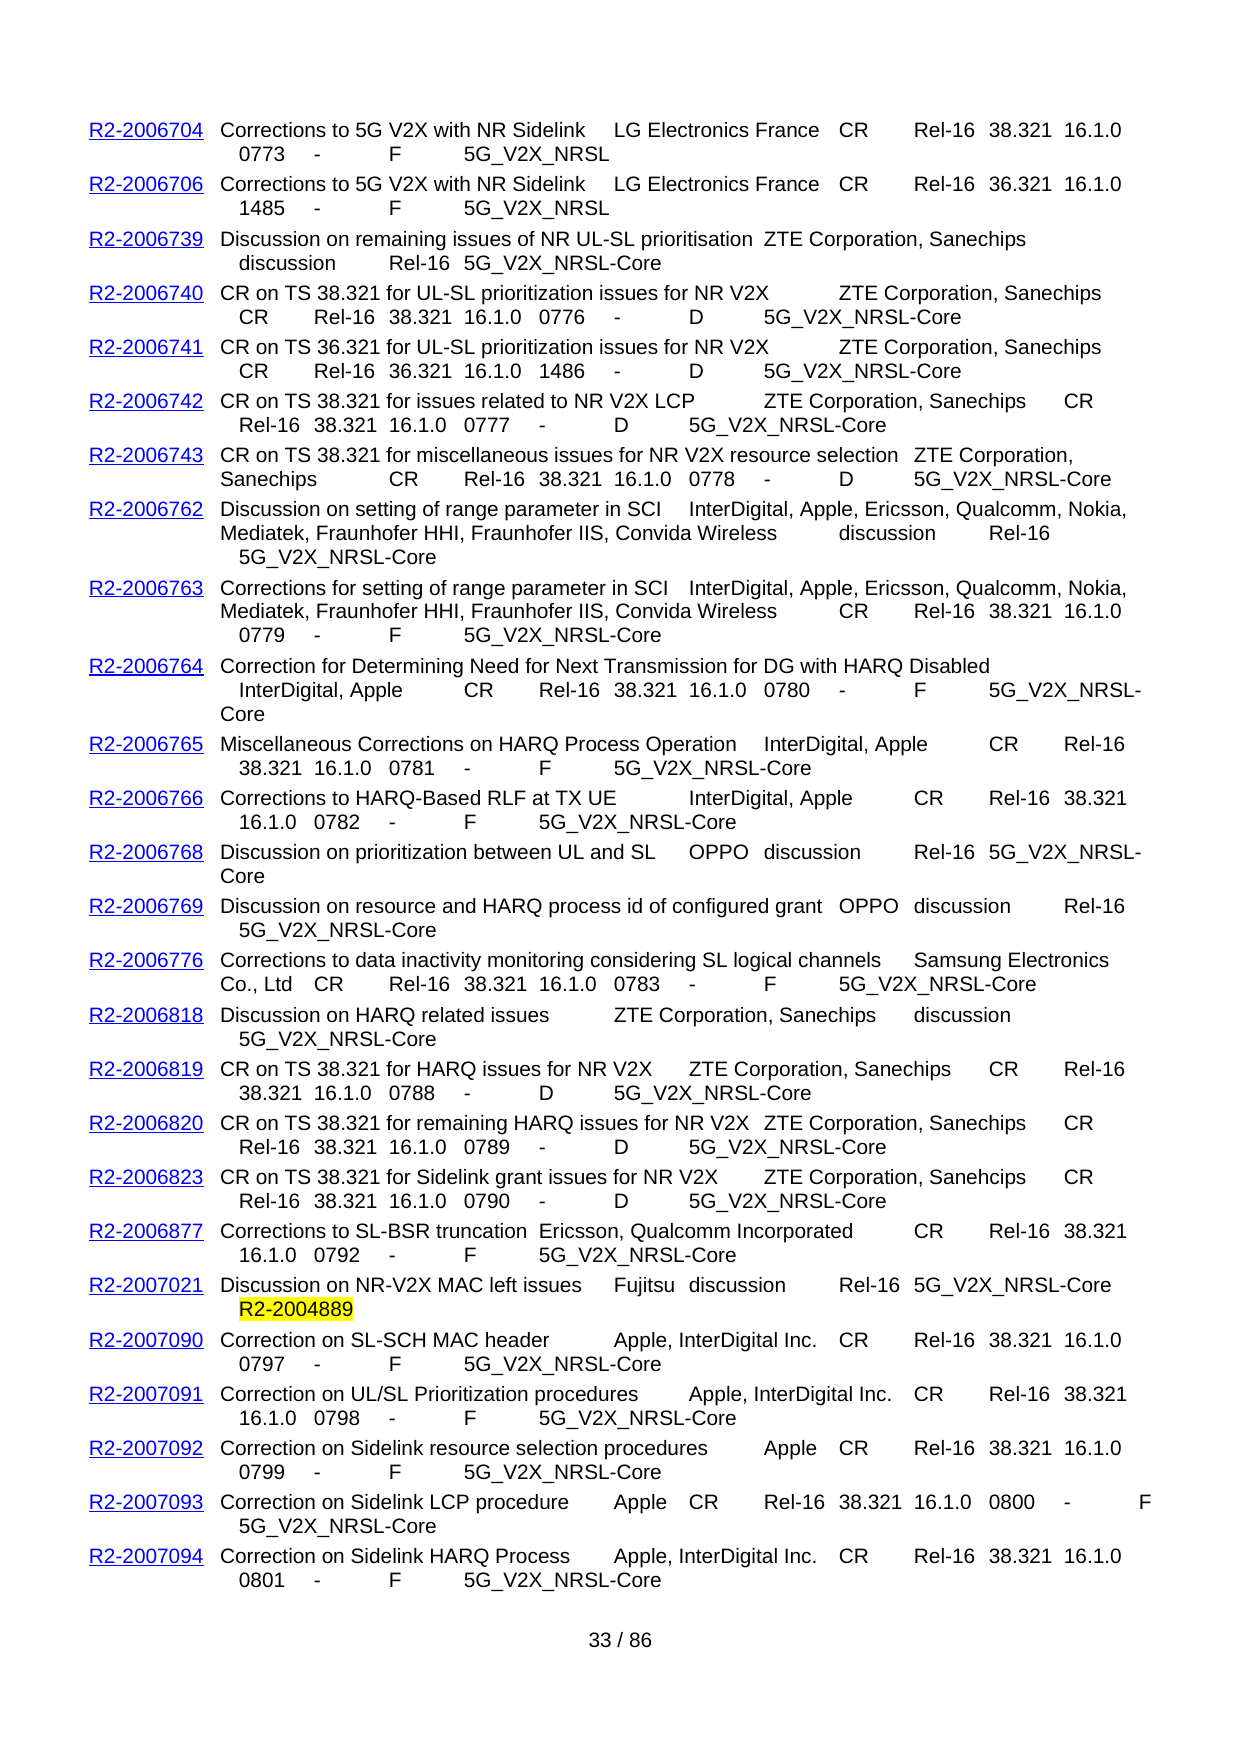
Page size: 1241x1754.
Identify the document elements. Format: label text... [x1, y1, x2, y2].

title R2-2006766 Corrections to HARQ-Based RLF at TX UE InterDigital, Apple CR Rel-16 38.321 16.1.0 0782 - F 5G_V2X_NRSL-Core [89, 786, 1152, 834]
title R2-2006820 CR on TS 38.321 for remaining HARQ issues for NR V2X ZTE Corporation, Sanechips CR Rel-16 38.321 16.1.0 0789 - D 5G_V2X_NRSL-Core [89, 1111, 1152, 1159]
title R2-2006764 Correction for Determining Need for Next Transmission for DG with HARQ Disabled InterDigital, Apple CR Rel-16 38.321 16.1.0 0780 - F 5G_V2X_NRSL-Core [89, 653, 1152, 725]
title R2-2007094 Correction on Sidelink HARQ Process Apple, InterDigital Inc. CR Rel-16 38.321 16.1.0 0801 - F 5G_V2X_NRSL-Core [89, 1544, 1152, 1592]
title R2-2006762 Discussion on setting of range parameter in SCI InterDigital, Apple, Ericsson, Qualcomm, Nokia, Mediatek, Fraunhofer HHI, Fraunhofer IIS, Convida Wireless discussion Rel-16 5G_V2X_NRSL-Core [89, 497, 1152, 569]
title R2-2006741 CR on TS 36.321 for UL-SL prioritization issues for NR V2X ZTE Corporation, Sanechips CR Rel-16 36.321 16.1.0 1486 - D 5G_V2X_NRSL-Core [89, 335, 1152, 383]
title R2-2006706 Corrections to 5G V2X with NR Sidelink LG Electronics France CR Rel-16 36.321 16.1.0 1485 - F 5G_V2X_NRSL [89, 172, 1152, 220]
title R2-2006740 CR on TS 38.321 for UL-SL prioritization issues for NR V2X ZTE Corporation, Sanechips CR Rel-16 38.321 16.1.0 0776 - D 5G_V2X_NRSL-Core [89, 281, 1152, 328]
title R2-2006877 Corrections to SL-BSR truncation Ericsson, Qualcomm Incorporated CR Rel-16 38.321 16.1.0 0792 - F 5G_V2X_NRSL-Core [89, 1219, 1152, 1267]
title R2-2007090 Correction on SL-SCH MAC header Apple, InterDigital Inc. CR Rel-16 38.321 16.1.0 0797 - F 5G_V2X_NRSL-Core [89, 1327, 1152, 1375]
title R2-2006819 CR on TS 38.321 for HARQ issues for NR V2X ZTE Corporation, Sanechips CR Rel-16 38.321 16.1.0 0788 - D 5G_V2X_NRSL-Core [89, 1057, 1152, 1104]
title R2-2006739 Discussion on remaining issues of NR UL-SL prioritisation ZTE Corporation, Sanechips discussion Rel-16 5G_V2X_NRSL-Core [89, 226, 1152, 274]
title R2-2006768 Discussion on prioritization between UL and SL OPPO discussion Rel-16 5G_V2X_NRSL-Core [89, 840, 1152, 888]
title R2-2006769 Discussion on resource and HARQ process id of configured grant OPPO discussion Rel-16 5G_V2X_NRSL-Core [89, 894, 1152, 942]
title R2-2007021 Discussion on NR-V2X MAC left issues Fujitsu discussion Rel-16 5G_V2X_NRSL-Core R2-2004889 [89, 1273, 1152, 1321]
title R2-2006742 CR on TS 38.321 for issues related to NR V2X LCP ZTE Corporation, Sanechips CR Rel-16 38.321 16.1.0 0777 - D 5G_V2X_NRSL-Core [89, 389, 1152, 437]
title R2-2006704 Corrections to 5G V2X with NR Sidelink LG Electronics France CR Rel-16 38.321 16.1.0 0773 - F 5G_V2X_NRSL [89, 118, 1152, 166]
title R2-2007091 Correction on UL/SL Prioritization procedures Apple, InterDigital Inc. CR Rel-16 38.321 16.1.0 0798 - F 5G_V2X_NRSL-Core [89, 1382, 1152, 1429]
title R2-2006743 CR on TS 38.321 for miscellaneous issues for NR V2X resource selection ZTE Corporation, Sanechips CR Rel-16 38.321 16.1.0 0778 - D 5G_V2X_NRSL-Core [89, 443, 1152, 491]
title R2-2007092 Correction on Sidelink resource selection procedures Apple CR Rel-16 38.321 16.1.0 0799 - F 5G_V2X_NRSL-Core [89, 1436, 1152, 1484]
title R2-2006818 Discussion on HARQ related issues ZTE Corporation, Sanechips discussion 5G_V2X_NRSL-Core [89, 1002, 1152, 1050]
title R2-2006776 Corrections to data inactivity monitoring considering SL logical channels Samsung Electronics Co., Ltd CR Rel-16 38.321 16.1.0 0783 - F 5G_V2X_NRSL-Core [89, 948, 1152, 996]
title R2-2006765 Miscellaneous Corrections on HARQ Process Operation InterDigital, Apple CR Rel-16 38.321 16.1.0 0781 - F 5G_V2X_NRSL-Core [89, 732, 1152, 779]
title R2-2006823 CR on TS 38.321 for Sidelink grant issues for NR V2X ZTE Corporation, Sanehcips CR Rel-16 38.321 16.1.0 0790 - D 5G_V2X_NRSL-Core [89, 1165, 1152, 1213]
title R2-2007093 Correction on Sidelink LCP procedure Apple CR Rel-16 38.321 16.1.0 0800 - F 5G_V2X_NRSL-Core [89, 1490, 1152, 1538]
title R2-2006763 Corrections for setting of range parameter in SCI InterDigital, Apple, Ericsson, Qualcomm, Nokia, Mediatek, Fraunhofer HHI, Fraunhofer IIS, Convida Wireless CR Rel-16 38.321 16.1.0 0779 - F 5G_V2X_NRSL-Core [89, 575, 1152, 647]
